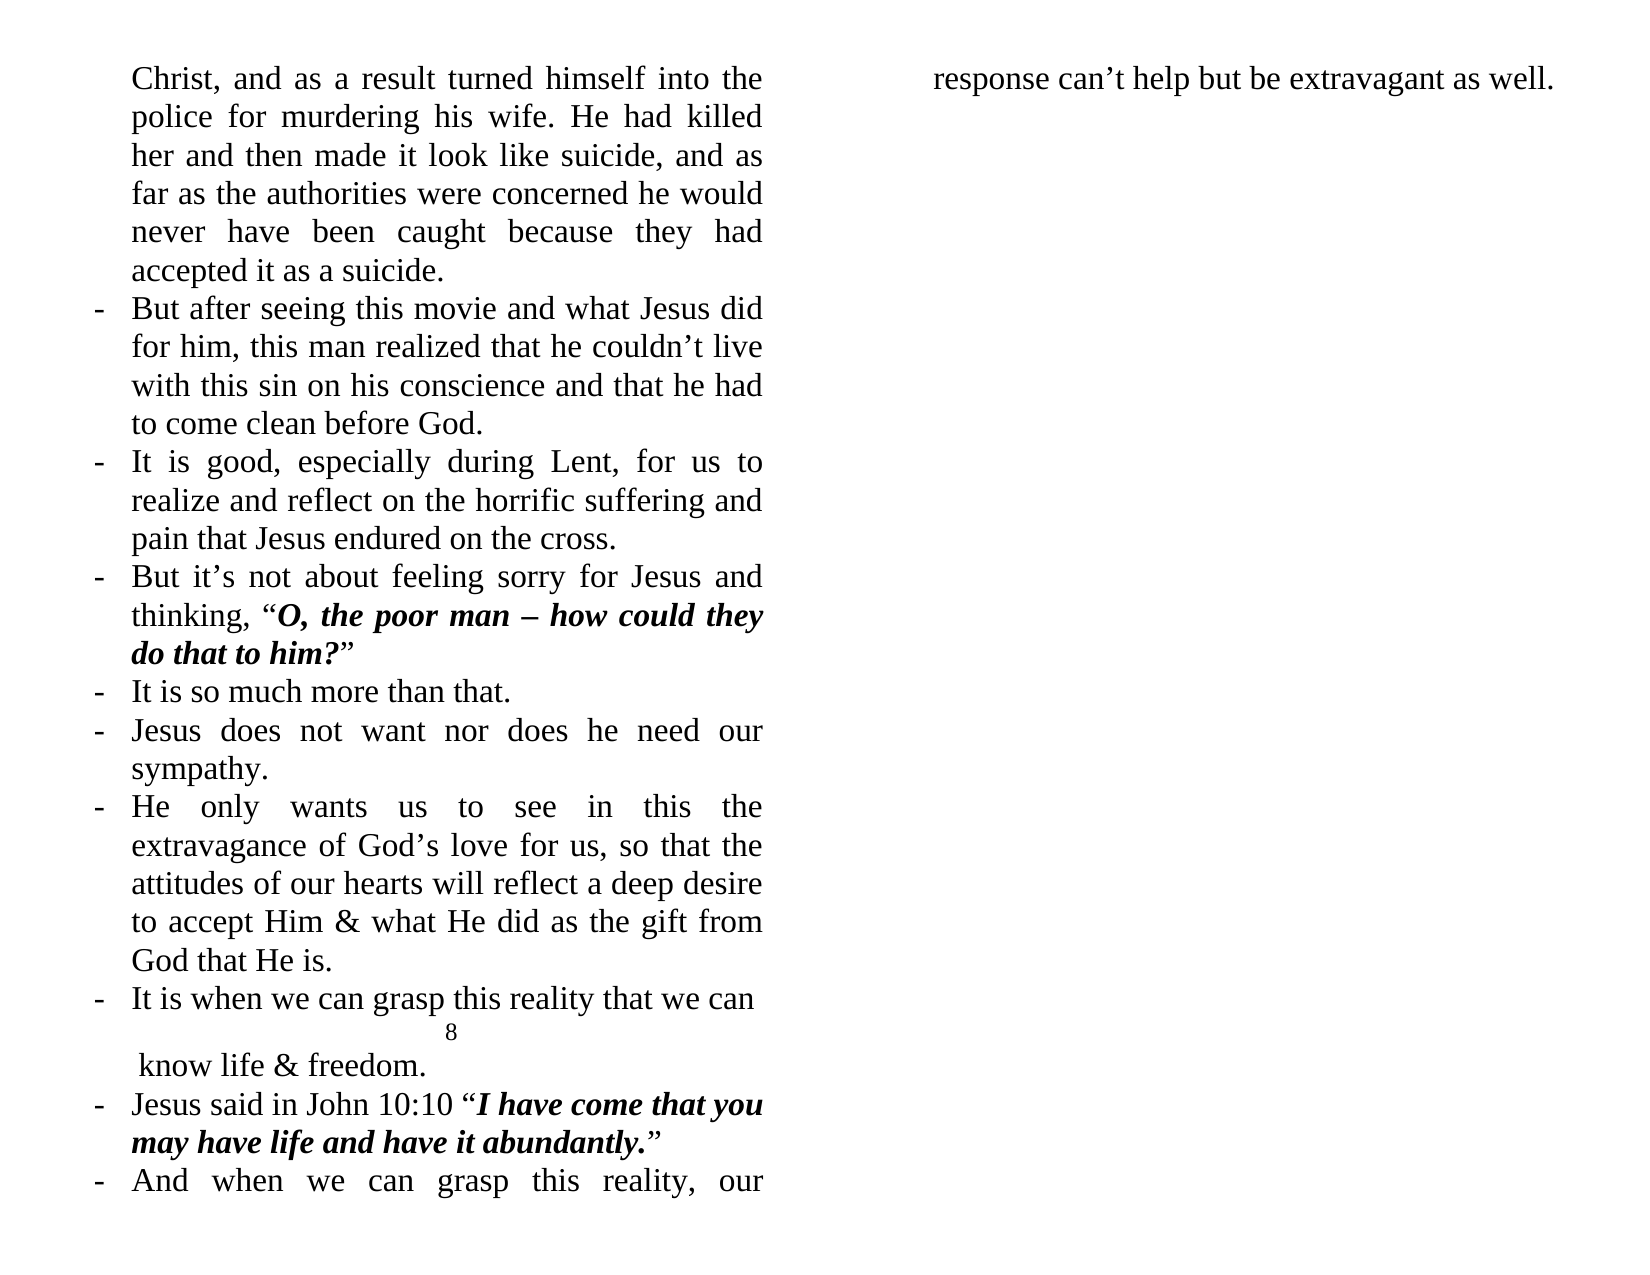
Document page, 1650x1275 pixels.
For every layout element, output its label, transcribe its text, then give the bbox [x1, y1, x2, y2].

list It is when we can grasp this reality that we can [94, 978, 764, 1017]
list Jesus does not want nor does he need our sympathy. [94, 710, 764, 787]
list But after seeing this movie and what Jesus did for him, this man realized that he couldn’t live with this sin on his conscience and that he had to come clean before God. [94, 288, 764, 442]
list And when we can grasp this reality, our response can’t help but be extravagant as well. [896, 58, 1566, 97]
list Jesus said in John 10:10 “I have come that you may have life and have it abundantly.” [94, 1084, 764, 1160]
text know life & freedom. [94, 1045, 764, 1084]
list But it’s not about feeling sorry for Jesus and thinking, “O, the poor man – how could they do that to him?” [94, 557, 764, 672]
list He only wants us to see in this the extravagance of God’s love for us, so that the attitudes of our hearts will reflect a deep desire to accept Him & what He did as the gift from God that He is. [94, 787, 764, 978]
list It is good, especially during Lent, for us to realize and reflect on the horrific suffering and pain that Jesus endured on the cross. [94, 442, 764, 557]
list It is so much more than that. [94, 672, 764, 710]
list And when we can grasp this reality, our response can’t help but be extravagant as well. [94, 1160, 764, 1199]
text 8 [94, 1017, 764, 1045]
